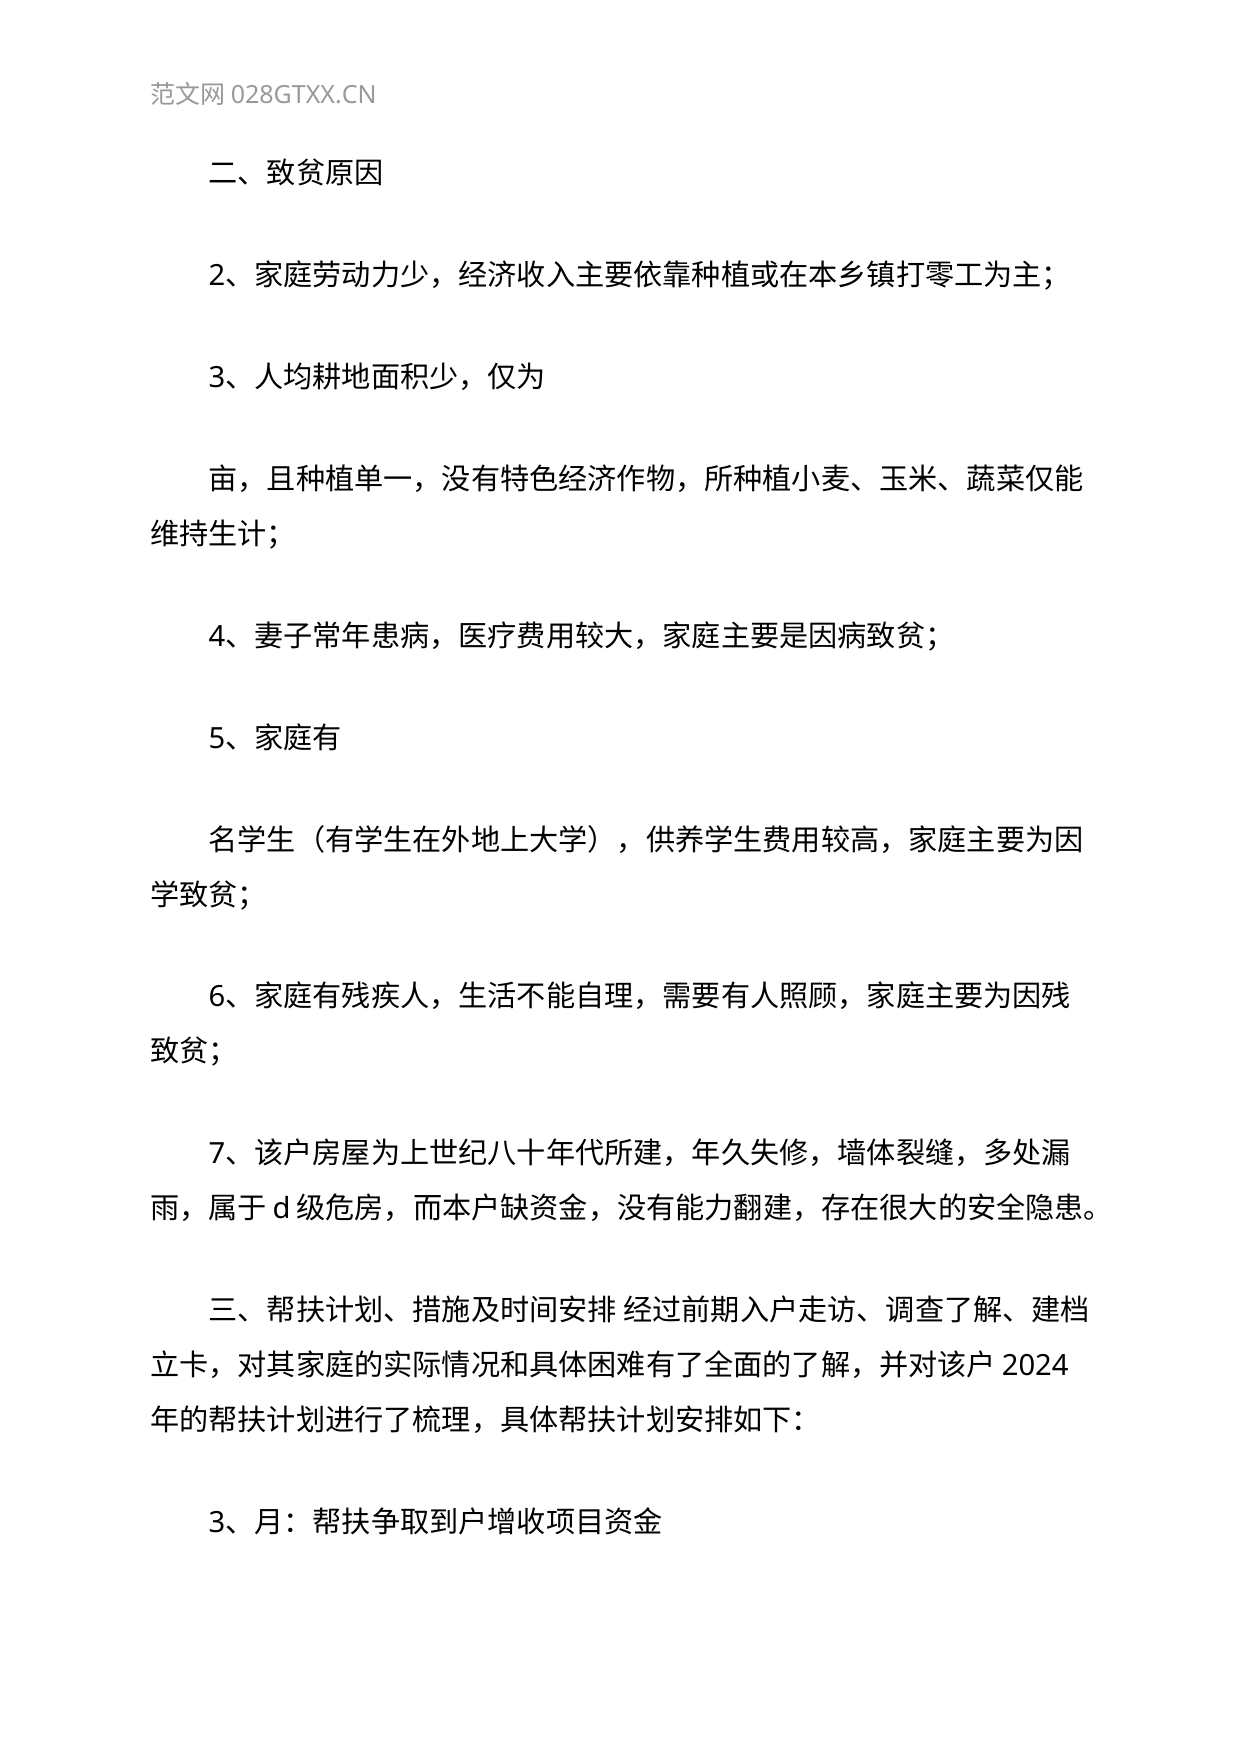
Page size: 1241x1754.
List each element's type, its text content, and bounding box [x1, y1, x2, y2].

text 5、家庭有 [150, 714, 1090, 757]
text 7、该户房屋为上世纪八十年代所建，年久失修，墙体裂缝，多处漏雨，属于d级危房，而本户缺资金，没有能力翻建，存在很大的安全隐患。 [150, 1130, 1090, 1227]
text 亩，且种植单一，没有特色经济作物，所种植小麦、玉米、蔬菜仅能维持生计； [150, 456, 1090, 553]
text 4、妻子常年患病，医疗费用较大，家庭主要是因病致贫； [150, 612, 1090, 655]
text 二、致贫原因 [150, 150, 1090, 192]
text 3、月：帮扶争取到户增收项目资金 [150, 1498, 1090, 1541]
text 名学生（有学生在外地上大学），供养学生费用较高，家庭主要为因学致贫； [150, 816, 1090, 913]
text 2、家庭劳动力少，经济收入主要依靠种植或在本乡镇打零工为主； [150, 252, 1090, 294]
text 6、家庭有残疾人，生活不能自理，需要有人照顾，家庭主要为因残致贫； [150, 973, 1090, 1070]
text 三、帮扶计划、措施及时间安排 经过前期入户走访、调查了解、建档立卡，对其家庭的实际情况和具体困难有了全面的了解，并对该户2024年的帮扶计划进行了梳理，具体帮扶计划安排如下： [150, 1287, 1090, 1439]
text 3、人均耕地面积少，仅为 [150, 354, 1090, 396]
